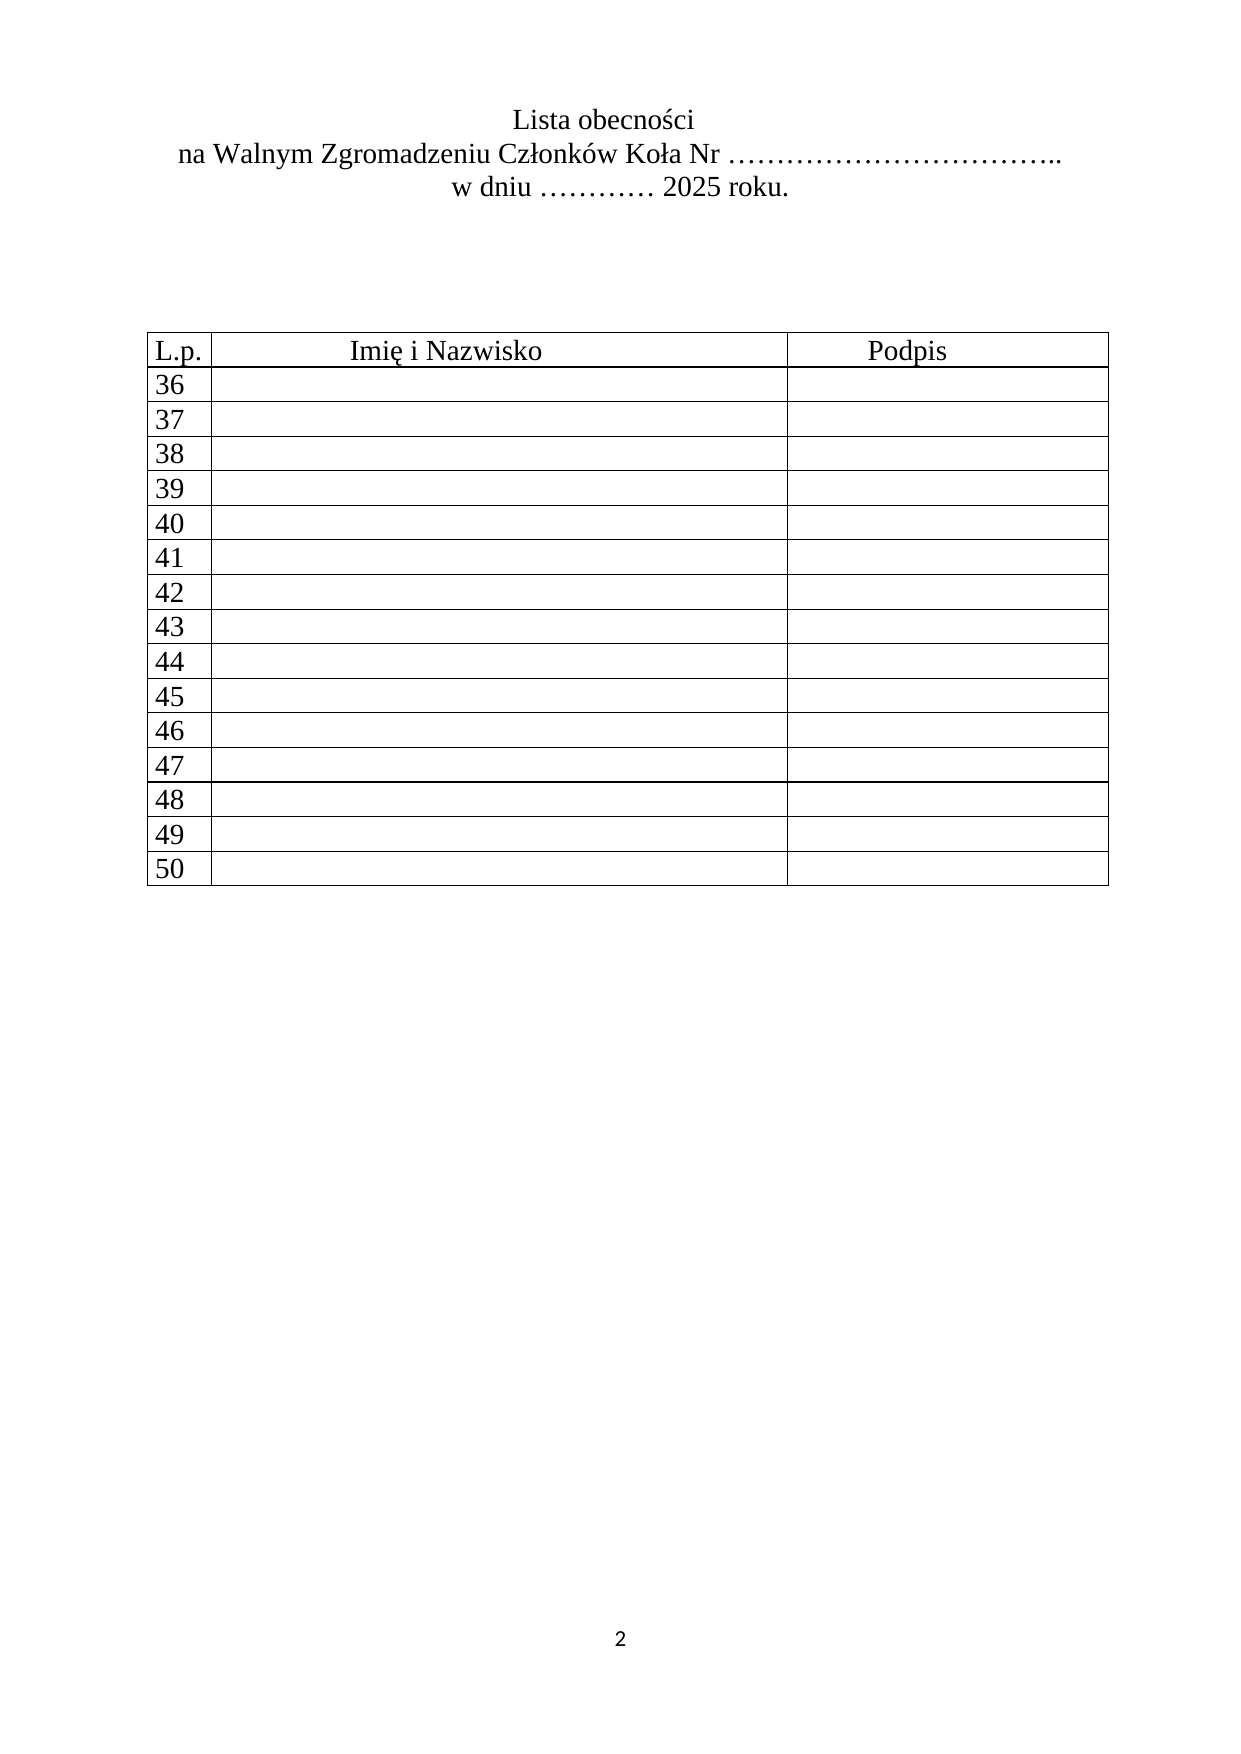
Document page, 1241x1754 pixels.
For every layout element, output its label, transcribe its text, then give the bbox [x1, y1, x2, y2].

table_cell 48 [148, 783, 211, 816]
table_cell [788, 575, 1108, 608]
table_cell [788, 783, 1108, 816]
table_cell [788, 817, 1108, 851]
table_cell [212, 368, 787, 401]
table_cell [788, 471, 1108, 505]
table_cell [212, 817, 787, 851]
table_cell 47 [148, 748, 211, 781]
table_cell [788, 852, 1108, 885]
table_cell 36 [148, 368, 211, 401]
table_cell [788, 402, 1108, 436]
table_header L.p. [148, 333, 211, 366]
table_cell [788, 368, 1108, 401]
table_cell 49 [148, 817, 211, 851]
table_cell 45 [148, 679, 211, 712]
table_cell [788, 437, 1108, 470]
table_cell 50 [148, 852, 211, 885]
table_cell [212, 610, 787, 643]
table_cell 41 [148, 540, 211, 574]
table_cell 42 [148, 575, 211, 608]
table_cell [212, 540, 787, 574]
table_cell [212, 402, 787, 436]
table_cell [212, 679, 787, 712]
table_cell [788, 506, 1108, 539]
table_cell 43 [148, 610, 211, 643]
table_cell 37 [148, 402, 211, 436]
table_cell [212, 713, 787, 747]
table_cell 40 [148, 506, 211, 539]
table_cell [212, 852, 787, 885]
table_header Imię i Nazwisko [212, 333, 787, 366]
table_cell 46 [148, 713, 211, 747]
table_cell [788, 748, 1108, 781]
table_cell [788, 713, 1108, 747]
table_cell [788, 540, 1108, 574]
table_cell 38 [148, 437, 211, 470]
table_cell [212, 575, 787, 608]
table_cell [212, 644, 787, 678]
table_cell 44 [148, 644, 211, 678]
table_cell [212, 506, 787, 539]
table_cell [788, 644, 1108, 678]
table_cell 39 [148, 471, 211, 505]
table_header Podpis [788, 333, 1108, 366]
table_cell [788, 679, 1108, 712]
table_cell [212, 437, 787, 470]
table_cell [788, 610, 1108, 643]
table_cell [212, 471, 787, 505]
table_cell [212, 783, 787, 816]
table_cell [212, 748, 787, 781]
